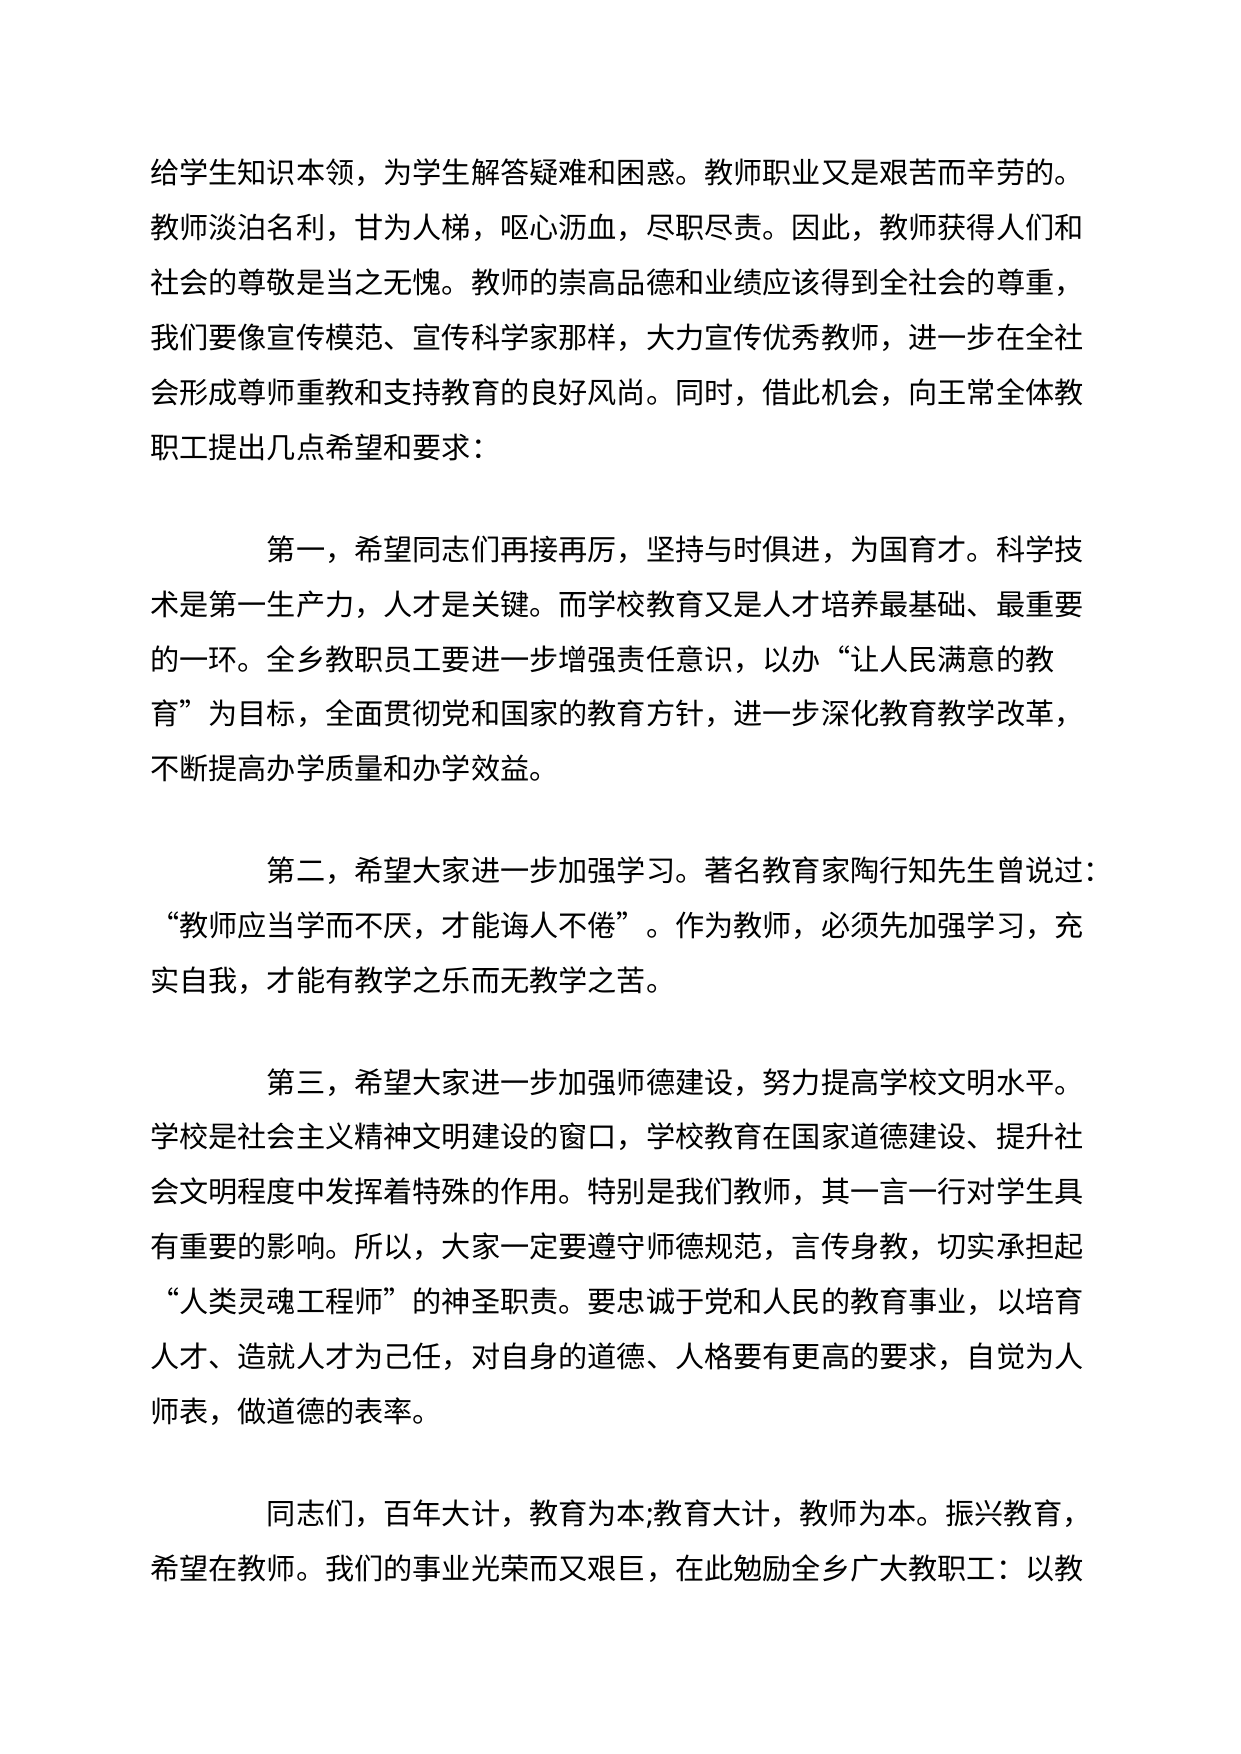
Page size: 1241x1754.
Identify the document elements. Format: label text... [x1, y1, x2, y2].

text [150, 1490, 1090, 1588]
text 第二，希望大家进一步加强学习。著名教育家陶行知先生曾说过：“教师应当学而不厌，才能诲人不倦”。作为教师，必须先加强学习，充实自我，才能有教学之乐而无教学之苦。 [150, 848, 1090, 1000]
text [150, 150, 1090, 467]
text 第三，希望大家进一步加强师德建设，努力提高学校文明水平。学校是社会主义精神文明建设的窗口，学校教育在国家道德建设、提升社会文明程度中发挥着特殊的作用。特别是我们教师，其一言一行对学生具有重要的影响。所以，大家一定要遵守师德规范，言传身教，切实承担起“人类灵魂工程师”的神圣职责。要忠诚于党和人民的教育事业，以培育人才、造就人才为己任，对自身的道德、人格要有更高的要求，自觉为人师表，做道德的表率。 [150, 1059, 1090, 1431]
text 第一，希望同志们再接再厉，坚持与时俱进，为国育才。科学技术是第一生产力，人才是关键。而学校教育又是人才培养最基础、最重要的一环。全乡教职员工要进一步增强责任意识，以办“让人民满意的教育”为目标，全面贯彻党和国家的教育方针，进一步深化教育教学改革，不断提高办学质量和办学效益。 [150, 526, 1090, 788]
